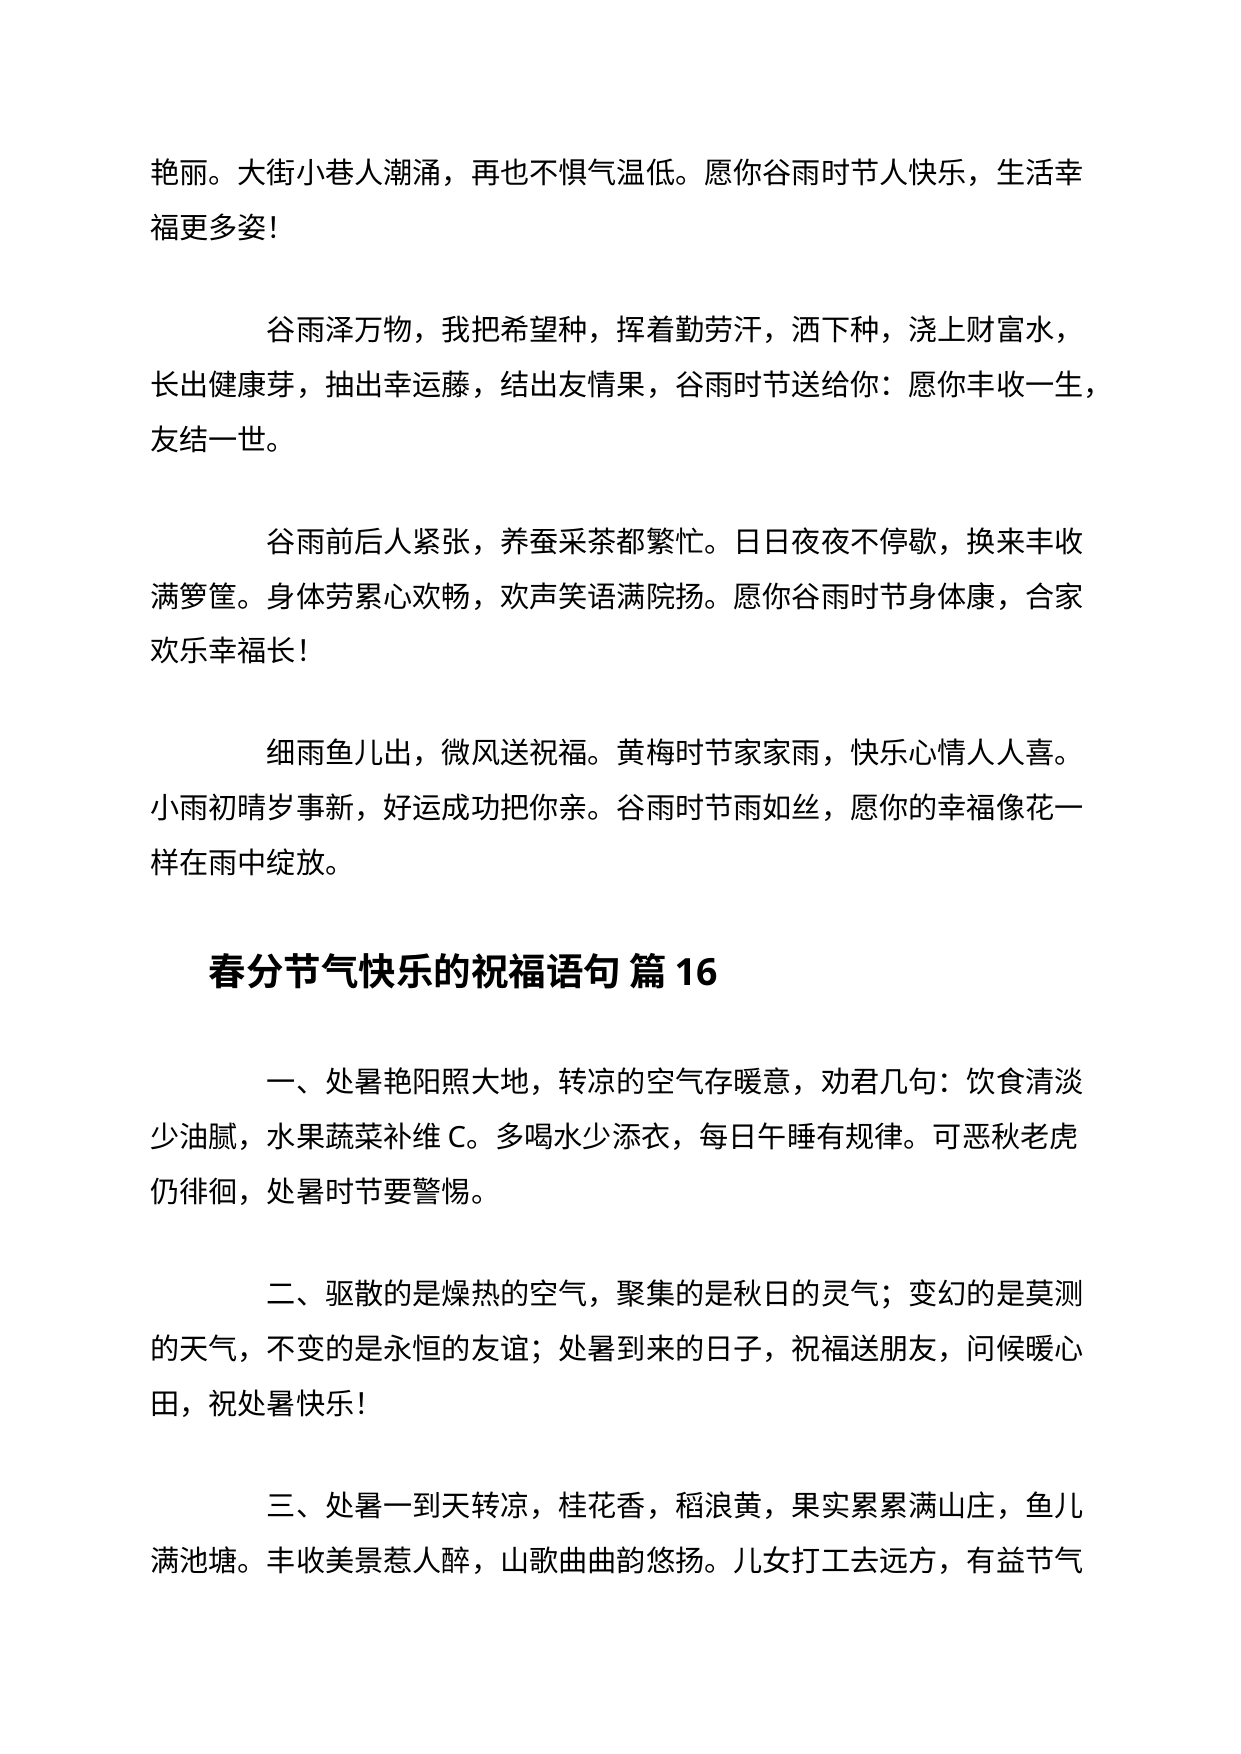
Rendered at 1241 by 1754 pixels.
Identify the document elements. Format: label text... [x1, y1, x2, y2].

text 谷雨前后人紧张，养蚕采茶都繁忙。日日夜夜不停歇，换来丰收满箩筐。身体劳累心欢畅，欢声笑语满院扬。愿你谷雨时节身体康，合家欢乐幸福长！ [150, 518, 1090, 670]
text 春分节气快乐的祝福语句 篇16 [150, 941, 1090, 996]
text 谷雨泽万物，我把希望种，挥着勤劳汗，洒下种，浇上财富水，长出健康芽，抽出幸运藤，结出友情果，谷雨时节送给你：愿你丰收一生，友结一世。 [150, 307, 1090, 459]
text 二、驱散的是燥热的空气，聚集的是秋日的灵气；变幻的是莫测的天气，不变的是永恒的友谊；处暑到来的日子，祝福送朋友，问候暖心田，祝处暑快乐！ [150, 1271, 1090, 1423]
text 细雨鱼儿出，微风送祝福。黄梅时节家家雨，快乐心情人人喜。小雨初晴岁事新，好运成功把你亲。谷雨时节雨如丝，愿你的幸福像花一样在雨中绽放。 [150, 730, 1090, 882]
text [150, 150, 1090, 247]
text 一、处暑艳阳照大地，转凉的空气存暖意，劝君几句：饮食清淡少油腻，水果蔬菜补维C。多喝水少添衣，每日午睡有规律。可恶秋老虎仍徘徊，处暑时节要警惕。 [150, 1059, 1090, 1211]
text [150, 1482, 1090, 1579]
